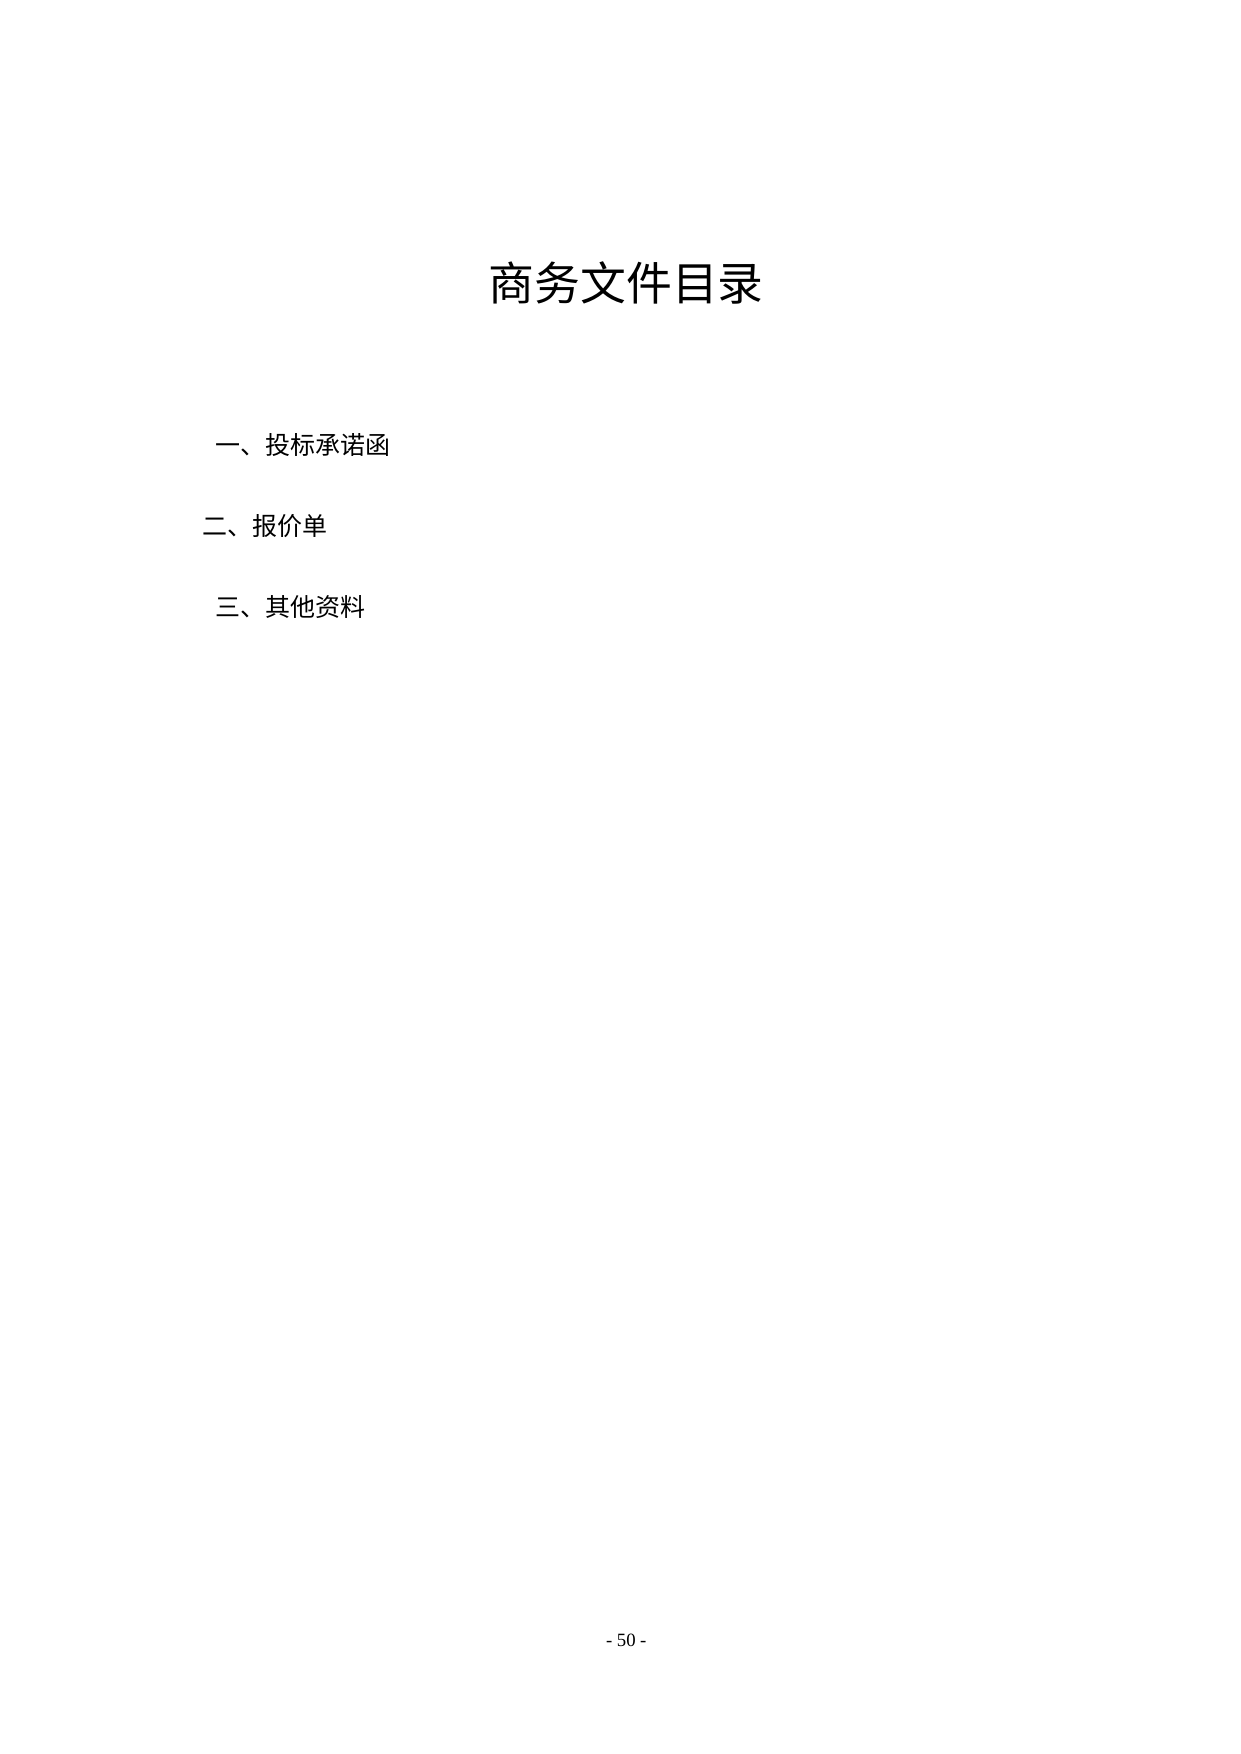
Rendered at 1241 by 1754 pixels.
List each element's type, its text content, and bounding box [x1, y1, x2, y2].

text 商务文件目录 [165, 231, 1087, 329]
text 三、其他资料 [165, 573, 1087, 638]
text 二、报价单 [165, 492, 1087, 557]
text 一、投标承诺函 [165, 411, 1087, 476]
